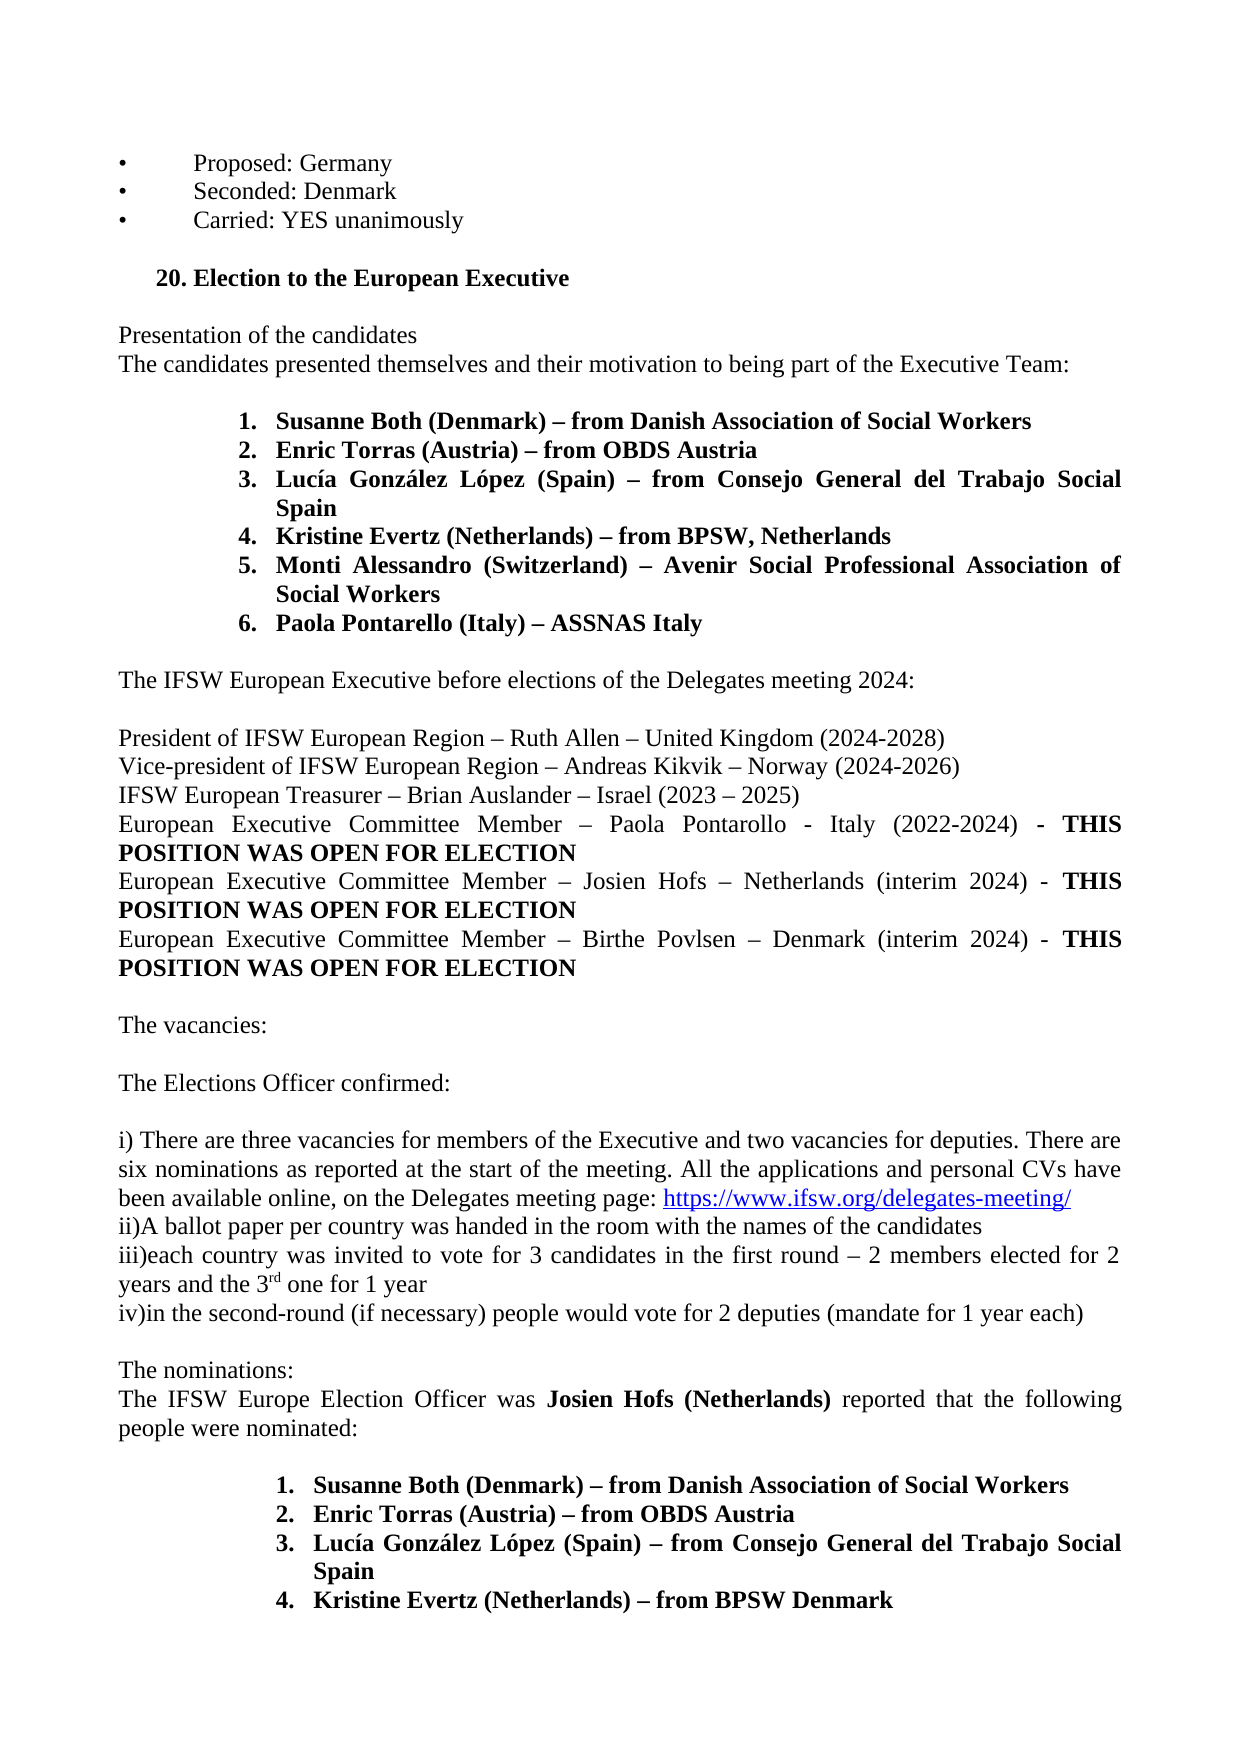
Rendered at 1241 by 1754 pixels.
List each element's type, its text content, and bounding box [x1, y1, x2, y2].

text ii)A ballot paper per country was handed in the room with the names of the candidates [118, 1211, 1122, 1240]
list Enric Torras (Austria) – from OBDS Austria [238, 435, 1122, 464]
text President of IFSW European Region – Ruth Allen – United Kingdom (2024-2028) [118, 723, 1122, 751]
text iv)in the second-round (if necessary) people would vote for 2 deputies (mandate for 1 year each) [118, 1298, 1122, 1326]
text The IFSW European Executive before elections of the Delegates meeting 2024: [118, 665, 1122, 694]
text Presentation of the candidates [118, 320, 1122, 349]
text • Seconded: Denmark [118, 176, 1122, 205]
text i) There are three vacancies for members of the Executive and two vacancies for deputies. There are six nominations as reported at the start of the meeting. All the applications and personal CVs have been available online, on the Delegates meeting page: https://www.ifsw.org/delegates-meeting/ [118, 1125, 1122, 1211]
text The nominations: [118, 1355, 1122, 1384]
text • Carried: YES unanimously [118, 205, 1122, 234]
text The Elections Officer confirmed: [118, 1068, 1122, 1096]
list Lucía González López (Spain) – from Consejo General del Trabajo Social Spain [276, 1528, 1122, 1585]
list Lucía González López (Spain) – from Consejo General del Trabajo Social Spain [238, 464, 1122, 521]
list Susanne Both (Denmark) – from Danish Association of Social Workers [238, 406, 1122, 435]
text The IFSW Europe Election Officer was Josien Hofs (Netherlands) reported that the following people were nominated: [118, 1384, 1122, 1441]
text European Executive Committee Member – Josien Hofs – Netherlands (interim 2024) - THIS POSITION WAS OPEN FOR ELECTION [118, 866, 1122, 924]
text European Executive Committee Member – Birthe Povlsen – Denmark (interim 2024) - THIS POSITION WAS OPEN FOR ELECTION [118, 924, 1122, 981]
text iii)each country was invited to vote for 3 candidates in the first round – 2 members elected for 2 years and the 3rd one for 1 year [118, 1240, 1122, 1298]
text The candidates presented themselves and their motivation to being part of the Executive Team: [118, 349, 1122, 378]
list Paola Pontarello (Italy) – ASSNAS Italy [238, 608, 1122, 636]
list Monti Alessandro (Switzerland) – Avenir Social Professional Association of Social Workers [238, 550, 1122, 608]
text European Executive Committee Member – Paola Pontarollo - Italy (2022-2024) - THIS POSITION WAS OPEN FOR ELECTION [118, 809, 1122, 866]
text 20. Election to the European Executive [156, 263, 1122, 291]
list Kristine Evertz (Netherlands) – from BPSW Denmark [276, 1585, 1122, 1614]
text Vice-president of IFSW European Region – Andreas Kikvik – Norway (2024-2026) [118, 751, 1122, 780]
list Susanne Both (Denmark) – from Danish Association of Social Workers [276, 1470, 1122, 1499]
text IFSW European Treasurer – Brian Auslander – Israel (2023 – 2025) [118, 780, 1122, 809]
list Enric Torras (Austria) – from OBDS Austria [276, 1499, 1122, 1528]
text The vacancies: [118, 1010, 1122, 1039]
text • Proposed: Germany [118, 148, 1122, 176]
list Kristine Evertz (Netherlands) – from BPSW, Netherlands [238, 521, 1122, 550]
